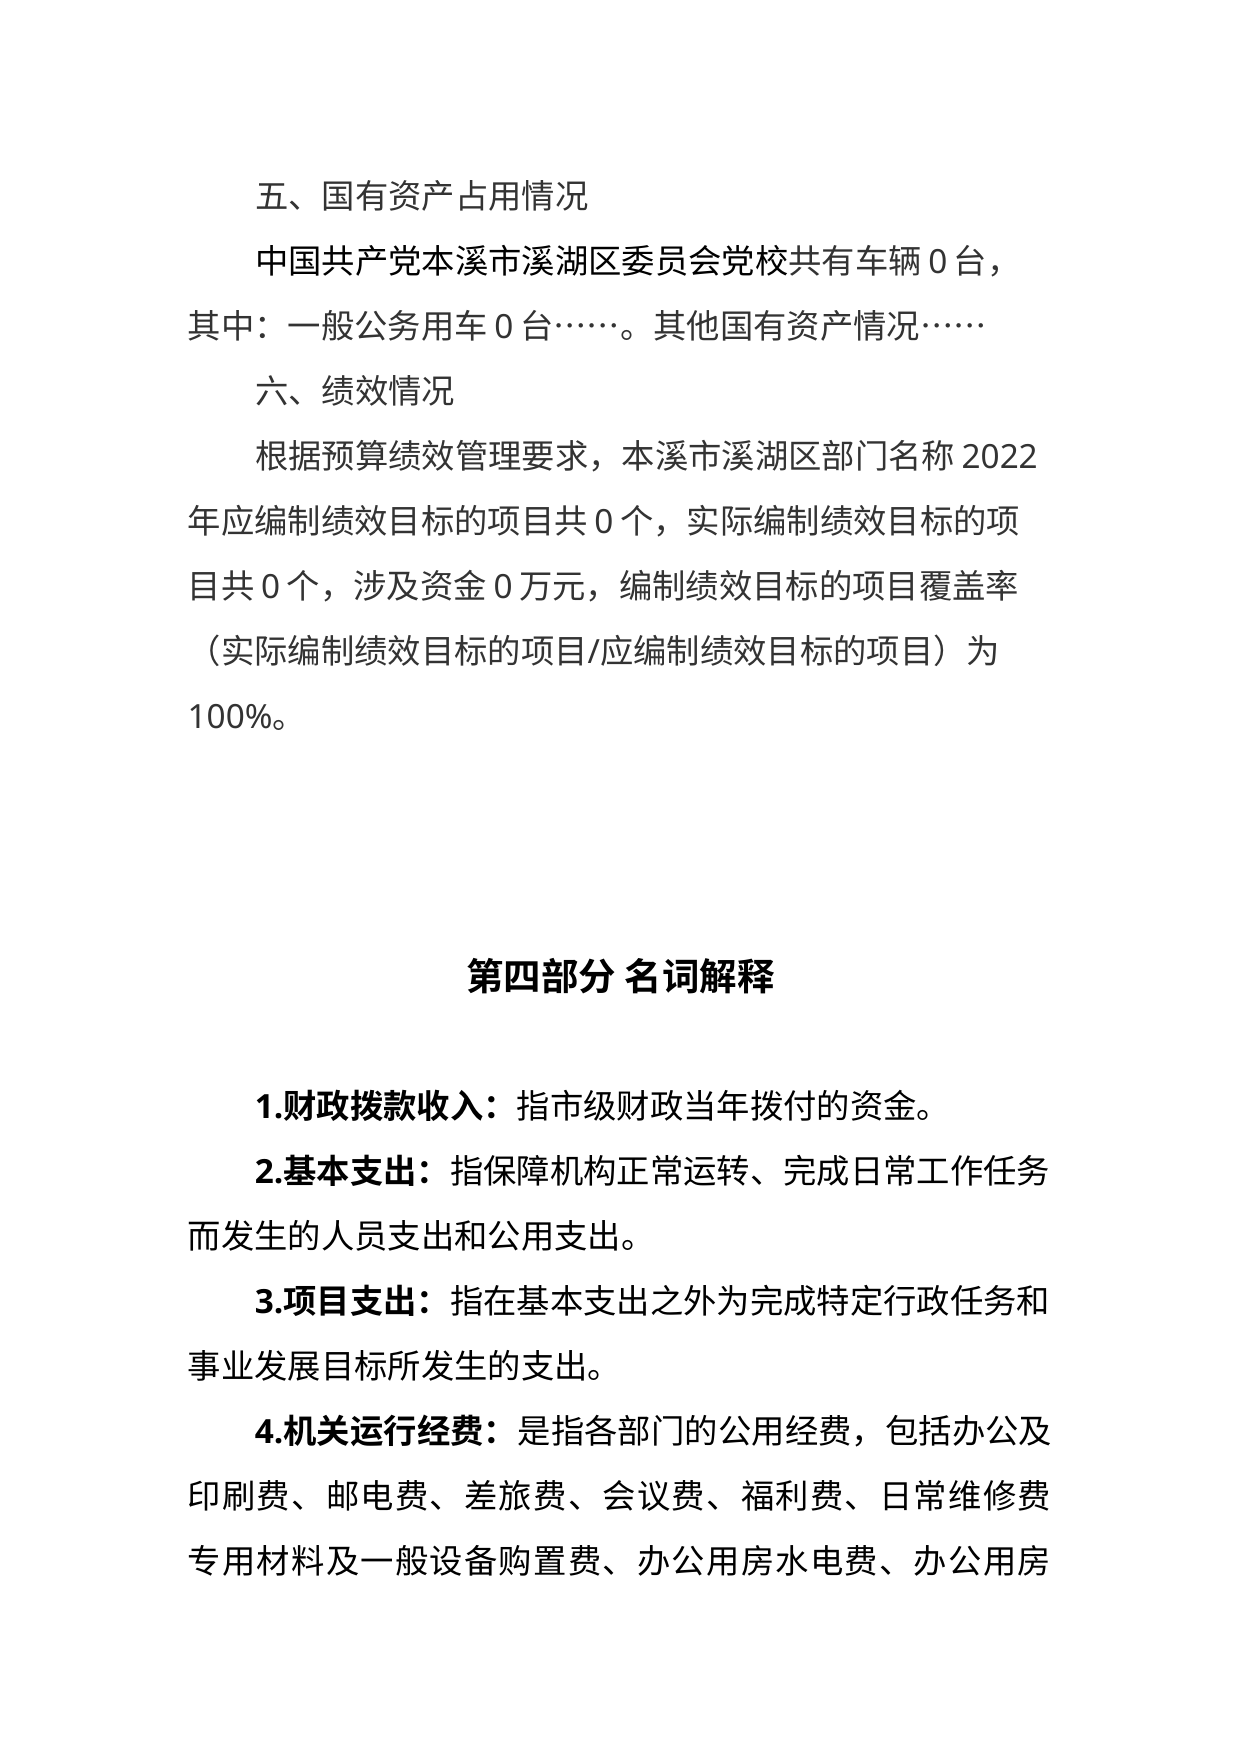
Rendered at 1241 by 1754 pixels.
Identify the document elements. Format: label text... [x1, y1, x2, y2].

text 第四部分 名词解释 [187, 942, 1053, 1007]
text 1.财政拨款收入：指市级财政当年拨付的资金。 [187, 1072, 1053, 1137]
text 根据预算绩效管理要求，本溪市溪湖区部门名称2022年应编制绩效目标的项目共0个，实际编制绩效目标的项目共0个，涉及资金0万元，编制绩效目标的项目覆盖率（实际编制绩效目标的项目/应编制绩效目标的项目）为100%。 [187, 422, 1053, 747]
text 中国共产党本溪市溪湖区委员会党校共有车辆0台，其中：一般公务用车0台……。其他国有资产情况…… [187, 227, 1053, 357]
text 2.基本支出：指保障机构正常运转、完成日常工作任务而发生的人员支出和公用支出。 [187, 1137, 1053, 1267]
text 五、国有资产占用情况 [187, 162, 1053, 227]
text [187, 1397, 1053, 1592]
text 3.项目支出：指在基本支出之外为完成特定行政任务和事业发展目标所发生的支出。 [187, 1267, 1053, 1397]
text 六、绩效情况 [187, 357, 1053, 422]
